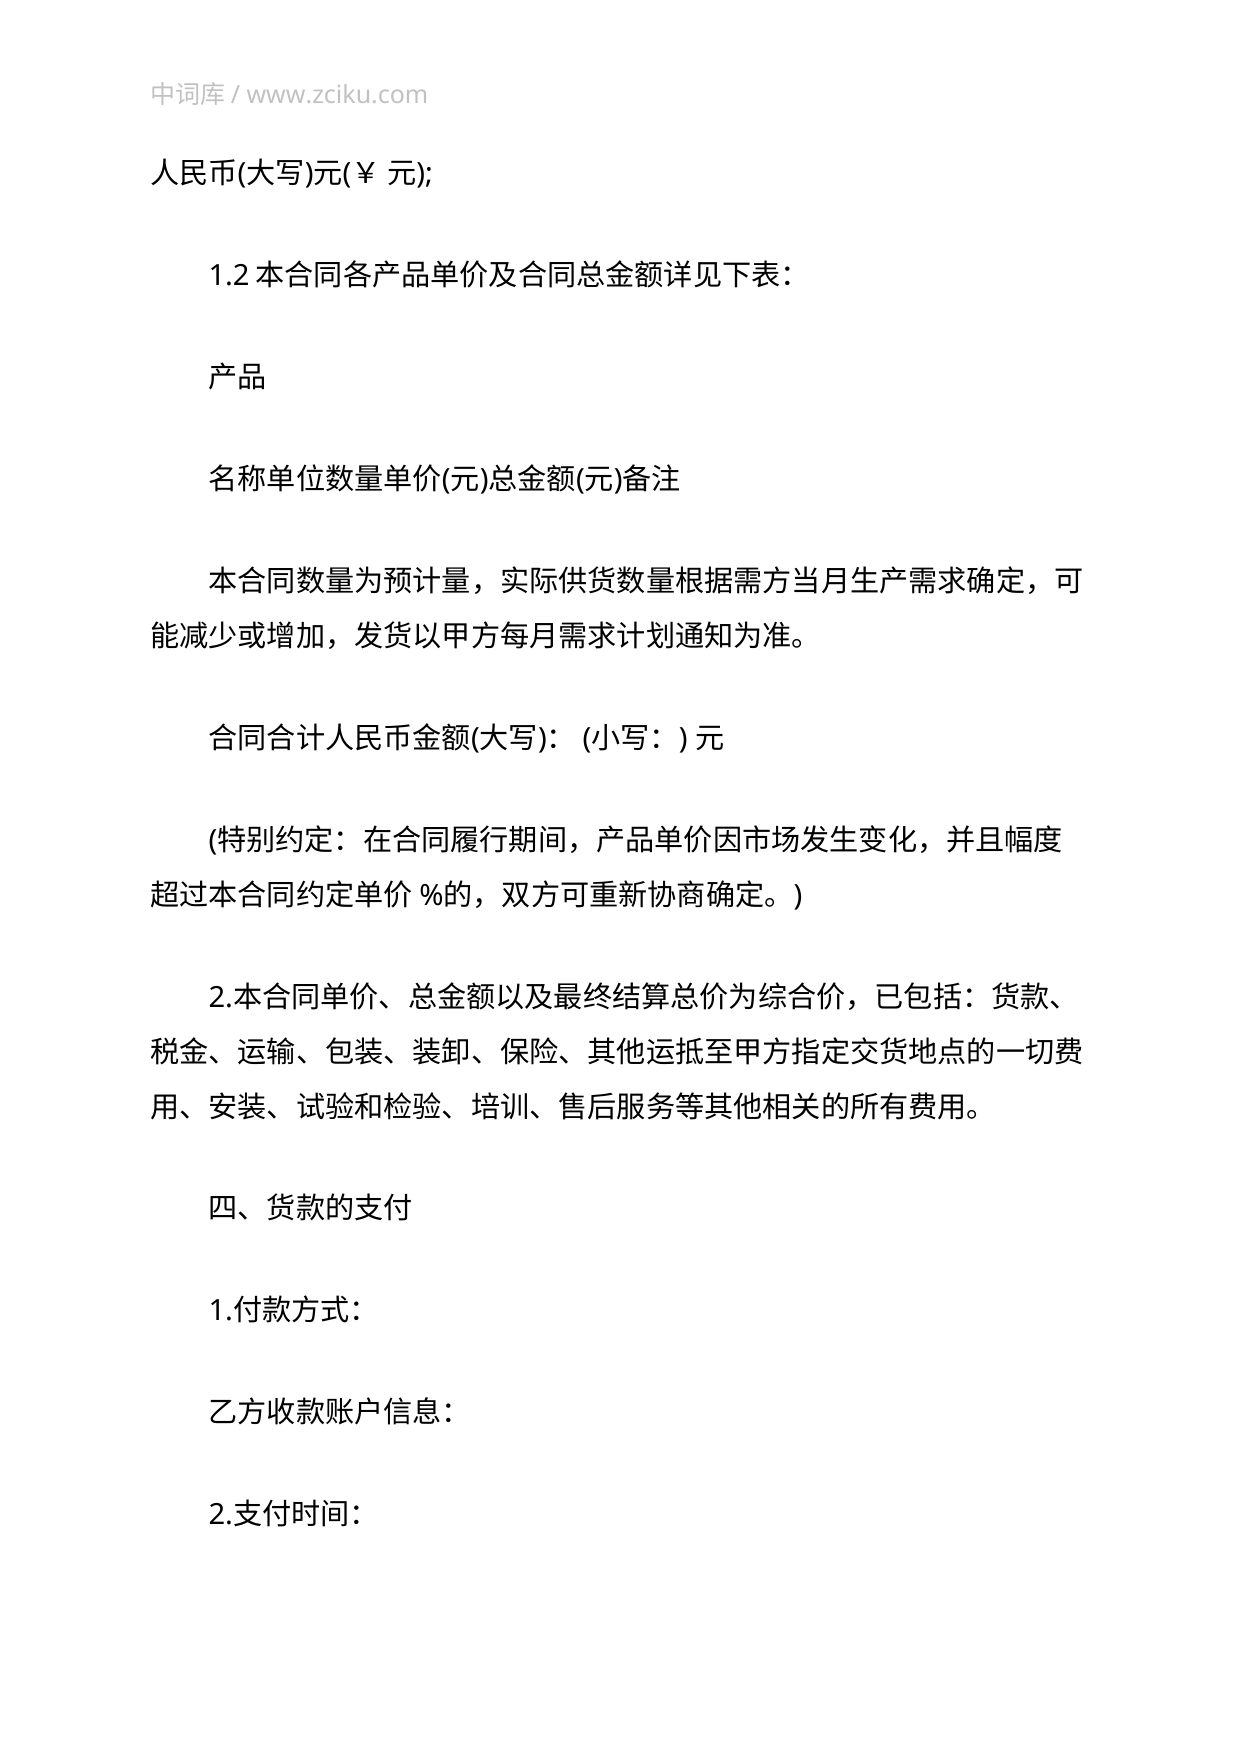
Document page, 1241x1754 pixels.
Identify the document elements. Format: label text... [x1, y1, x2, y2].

text 乙方收款账户信息： [150, 1389, 1090, 1431]
text 2.本合同单价、总金额以及最终结算总价为综合价，已包括：货款、税金、运输、包装、装卸、保险、其他运抵至甲方指定交货地点的一切费用、安装、试验和检验、培训、售后服务等其他相关的所有费用。 [150, 973, 1090, 1126]
text 2.支付时间： [150, 1491, 1090, 1533]
text (特别约定：在合同履行期间，产品单价因市场发生变化，并且幅度超过本合同约定单价 %的，双方可重新协商确定。) [150, 816, 1090, 914]
text 产品 [150, 354, 1090, 396]
text 四、货款的支付 [150, 1185, 1090, 1227]
text 本合同数量为预计量，实际供货数量根据需方当月生产需求确定，可能减少或增加，发货以甲方每月需求计划通知为准。 [150, 558, 1090, 655]
text 1.付款方式： [150, 1287, 1090, 1329]
text 合同合计人民币金额(大写)： (小写：) 元 [150, 714, 1090, 757]
text 名称单位数量单价(元)总金额(元)备注 [150, 456, 1090, 498]
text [150, 150, 1090, 192]
text 1.2本合同各产品单价及合同总金额详见下表： [150, 252, 1090, 294]
